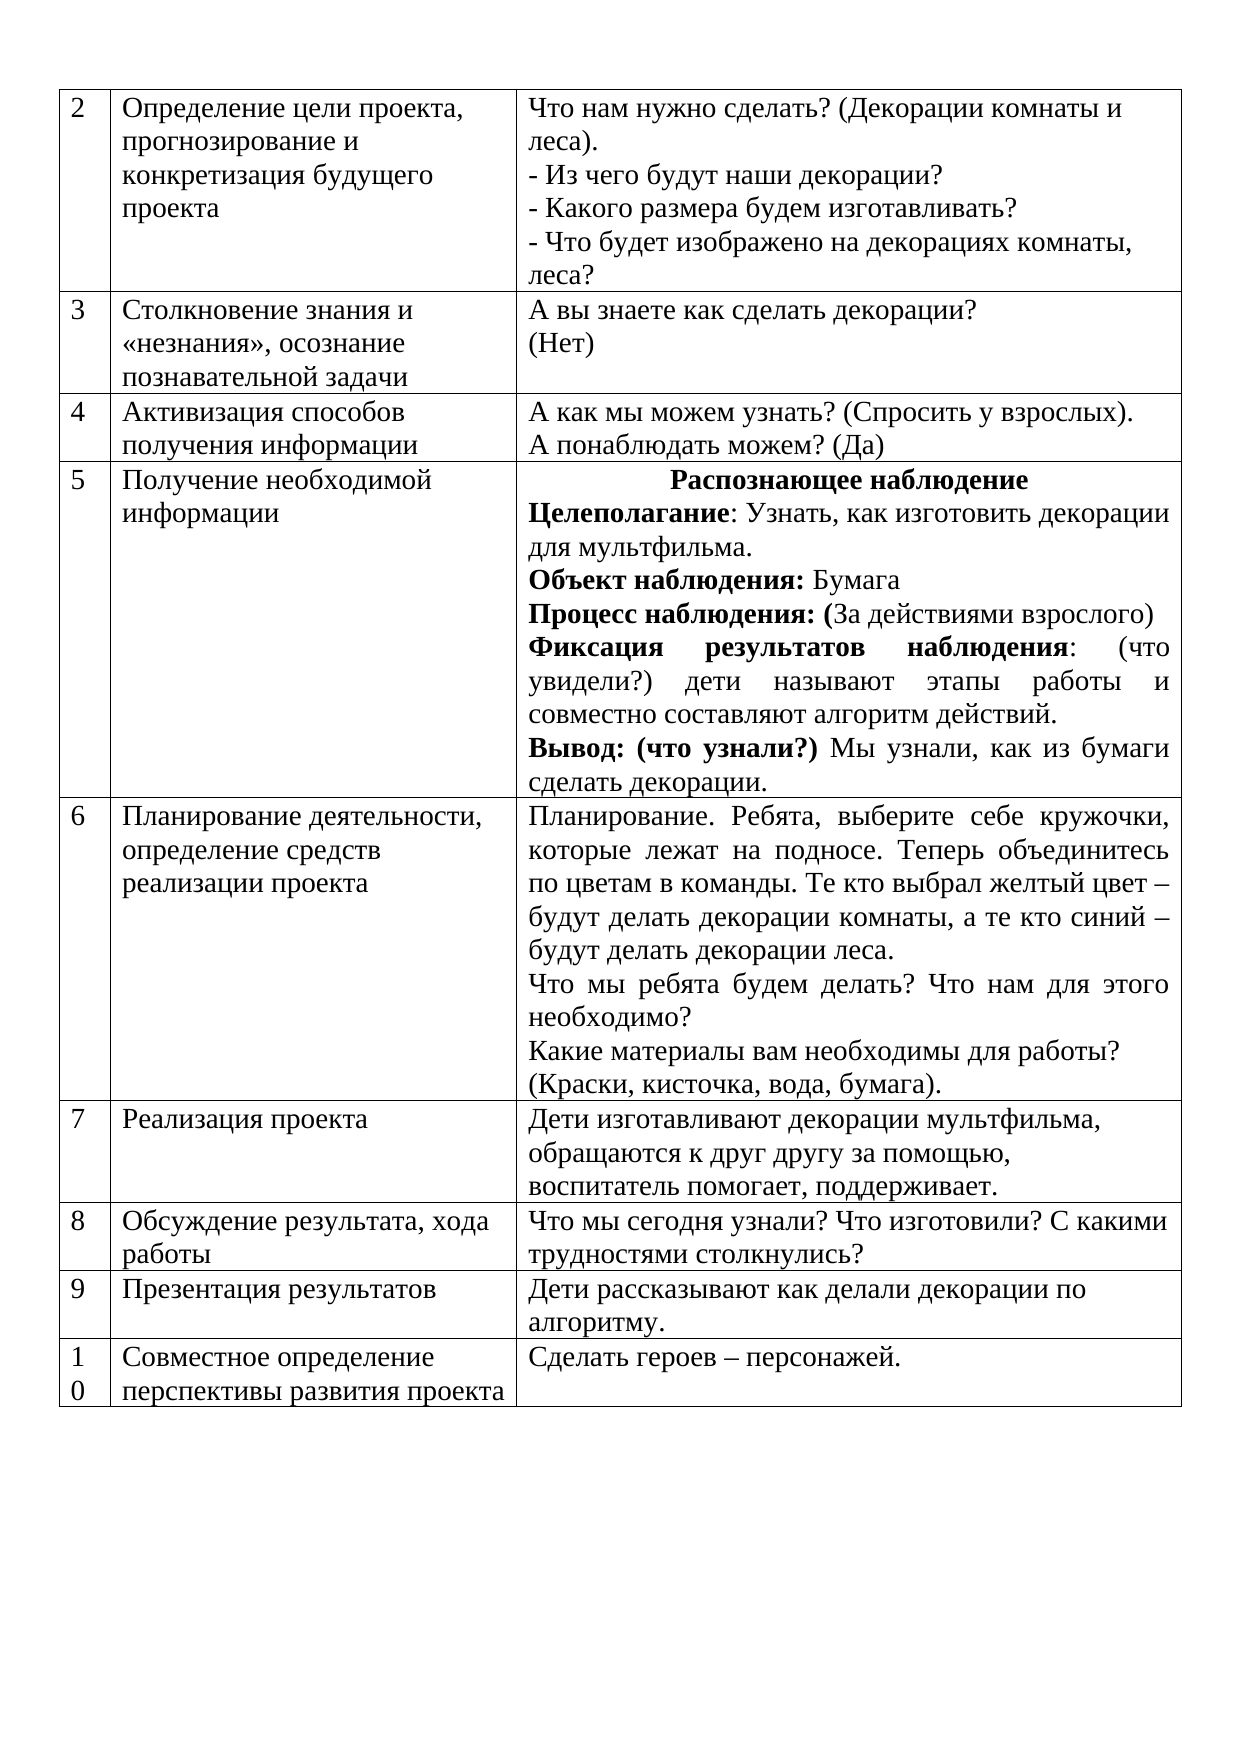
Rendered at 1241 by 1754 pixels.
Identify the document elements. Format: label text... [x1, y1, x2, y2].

table_cell 9 [60, 1271, 110, 1338]
table_cell Презентация результатов [111, 1271, 516, 1338]
table_cell 3 [60, 292, 110, 393]
table_cell 7 [60, 1101, 110, 1202]
table_cell Активизация способов получения информации [111, 394, 516, 461]
table_cell 6 [60, 798, 110, 1100]
table_cell Что нам нужно сделать? (Декорации комнаты и леса). - Из чего будут наши декорации? - Какого размера будем изготавливать? - Что будет изображено на декорациях комнаты, леса? [517, 90, 1181, 291]
table_cell Дети изготавливают декорации мультфильма, обращаются к друг другу за помощью, воспитатель помогает, поддерживает. [517, 1101, 1181, 1202]
table_cell Планирование деятельности, определение средств реализации проекта [111, 798, 516, 1100]
table_cell Планирование. Ребята, выберите себе кружочки, которые лежат на подносе. Теперь объединитесь по цветам в команды. Те кто выбрал желтый цвет – будут делать декорации комнаты, а те кто синий – будут делать декорации леса. Что мы ребята будем делать? Что нам для этого необходимо? Какие материалы вам необходимы для работы? (Краски, кисточка, вода, бумага). [517, 798, 1181, 1100]
table_cell Дети рассказывают как делали декорации по алгоритму. [517, 1271, 1181, 1338]
table_cell 4 [60, 394, 110, 461]
table_cell 5 [60, 462, 110, 797]
table_cell А как мы можем узнать? (Спросить у взрослых). А понаблюдать можем? (Да) [517, 394, 1181, 461]
table_cell Реализация проекта [111, 1101, 516, 1202]
table_cell Что мы сегодня узнали? Что изготовили? С какими трудностями столкнулись? [517, 1203, 1181, 1270]
table_cell 10 [60, 1339, 110, 1406]
table_cell 2 [60, 90, 110, 291]
table_cell Определение цели проекта, прогнозирование и конкретизация будущего проекта [111, 90, 516, 291]
table_cell Совместное определение перспективы развития проекта [111, 1339, 516, 1406]
table_cell Столкновение знания и «незнания», осознание познавательной задачи [111, 292, 516, 393]
table_cell Обсуждение результата, хода работы [111, 1203, 516, 1270]
table_cell Сделать героев – персонажей. [517, 1339, 1181, 1406]
table_cell А вы знаете как сделать декорации? (Нет) [517, 292, 1181, 393]
table_cell Получение необходимой информации [111, 462, 516, 797]
table_cell Распознающее наблюдение Целеполагание: Узнать, как изготовить декорации для мультфильма. Объект наблюдения: Бумага Процесс наблюдения: (За действиями взрослого) Фиксация результатов наблюдения: (что увидели?) дети называют этапы работы и совместно составляют алгоритм действий. Вывод: (что узнали?) Мы узнали, как из бумаги сделать декорации. [517, 462, 1181, 797]
table_cell 8 [60, 1203, 110, 1270]
